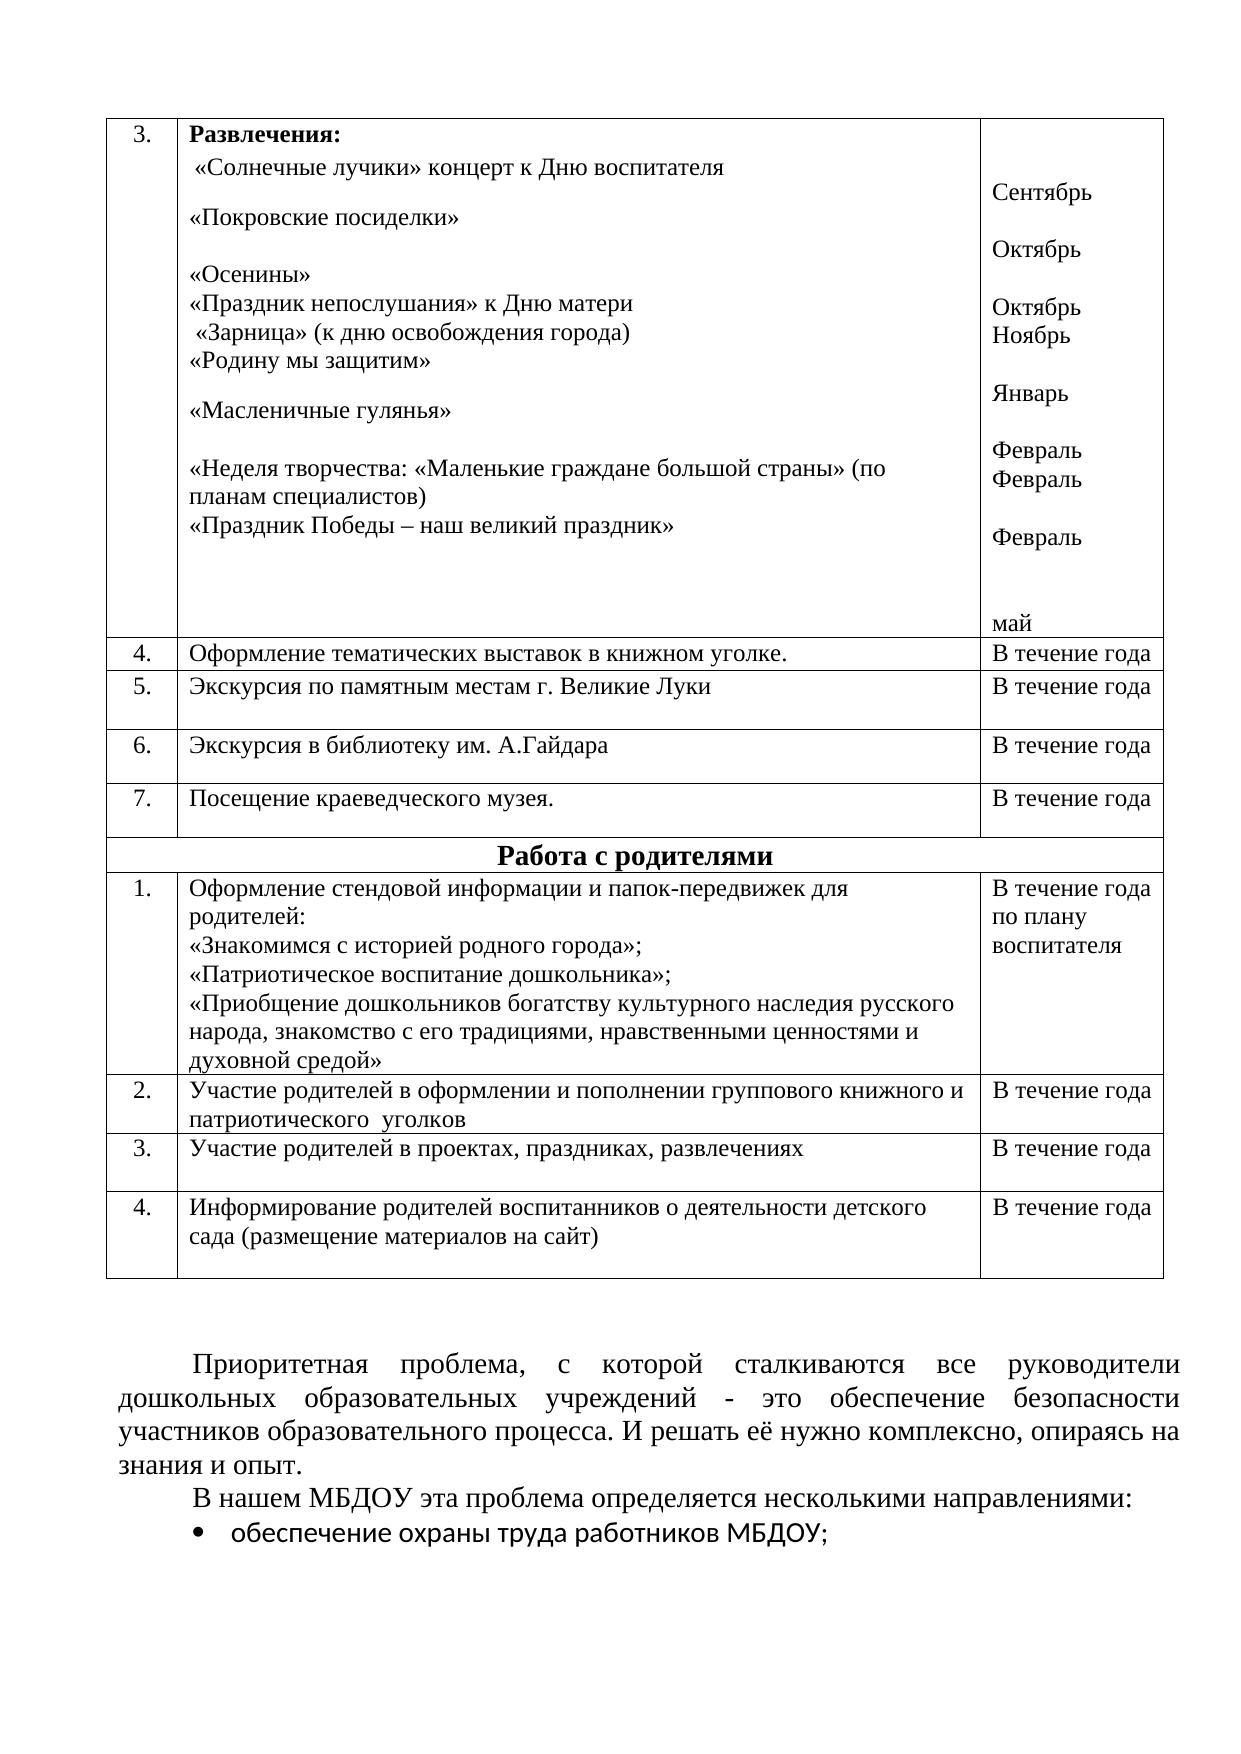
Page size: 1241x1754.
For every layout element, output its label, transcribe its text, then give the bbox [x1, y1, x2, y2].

table_cell 3. [107, 1134, 177, 1191]
table_cell Сентябрь Октябрь Октябрь Ноябрь Январь Февраль Февраль Февраль май [981, 119, 1163, 637]
table_cell В течение года [981, 1075, 1163, 1132]
list обеспечение охраны труда работников МБДОУ; [162, 1514, 1181, 1550]
table_cell Работа с родителями [107, 838, 1163, 872]
table_cell 4. [107, 1192, 177, 1278]
table_cell Посещение краеведческого музея. [178, 784, 980, 837]
table_cell Информирование родителей воспитанников о деятельности детского сада (размещение материалов на сайт) [178, 1192, 980, 1278]
table_cell Участие родителей в проектах, праздниках, развлечениях [178, 1134, 980, 1191]
table_cell В течение года [981, 638, 1163, 670]
table_cell В течение года [981, 730, 1163, 782]
table_cell Оформление тематических выставок в книжном уголке. [178, 638, 980, 670]
table_cell Развлечения: «Солнечные лучики» концерт к Дню воспитателя «Покровские посиделки» «Осенины» «Праздник непослушания» к Дню матери «Зарница» (к дню освобождения города) «Родину мы защитим» «Масленичные гулянья» «Неделя творчества: «Маленькие граждане большой страны» (по планам специалистов) «Праздник Победы – наш великий праздник» [178, 119, 980, 637]
table_cell 5. [107, 671, 177, 729]
table_cell Экскурсия в библиотеку им. А.Гайдара [178, 730, 980, 782]
table_cell 3. [107, 119, 177, 637]
text В нашем МБДОУ эта проблема определяется несколькими направлениями: [118, 1481, 1181, 1514]
table_cell 1. [107, 873, 177, 1074]
table_cell В течение года [981, 784, 1163, 837]
table_cell 2. [107, 1075, 177, 1132]
table_cell Участие родителей в оформлении и пополнении группового книжного и патриотического уголков [178, 1075, 980, 1132]
table_cell В течение года [981, 1192, 1163, 1278]
table_cell 4. [107, 638, 177, 670]
table_cell 7. [107, 784, 177, 837]
table_cell В течение года [981, 671, 1163, 729]
table_cell В течение года [981, 1134, 1163, 1191]
table_cell 6. [107, 730, 177, 782]
table_cell Экскурсия по памятным местам г. Великие Луки [178, 671, 980, 729]
table_cell В течение года по плану воспитателя [981, 873, 1163, 1074]
text Приоритетная проблема, с которой сталкиваются все руководители дошкольных образовательных учреждений - это обеспечение безопасности участников образовательного процесса. И решать её нужно комплексно, опираясь на знания и опыт. [118, 1346, 1181, 1481]
table_cell Оформление стендовой информации и папок-передвижек для родителей: «Знакомимся с историей родного города»; «Патриотическое воспитание дошкольника»; «Приобщение дошкольников богатству культурного наследия русского народа, знакомство с его традициями, нравственными ценностями и духовной средой» [178, 873, 980, 1074]
